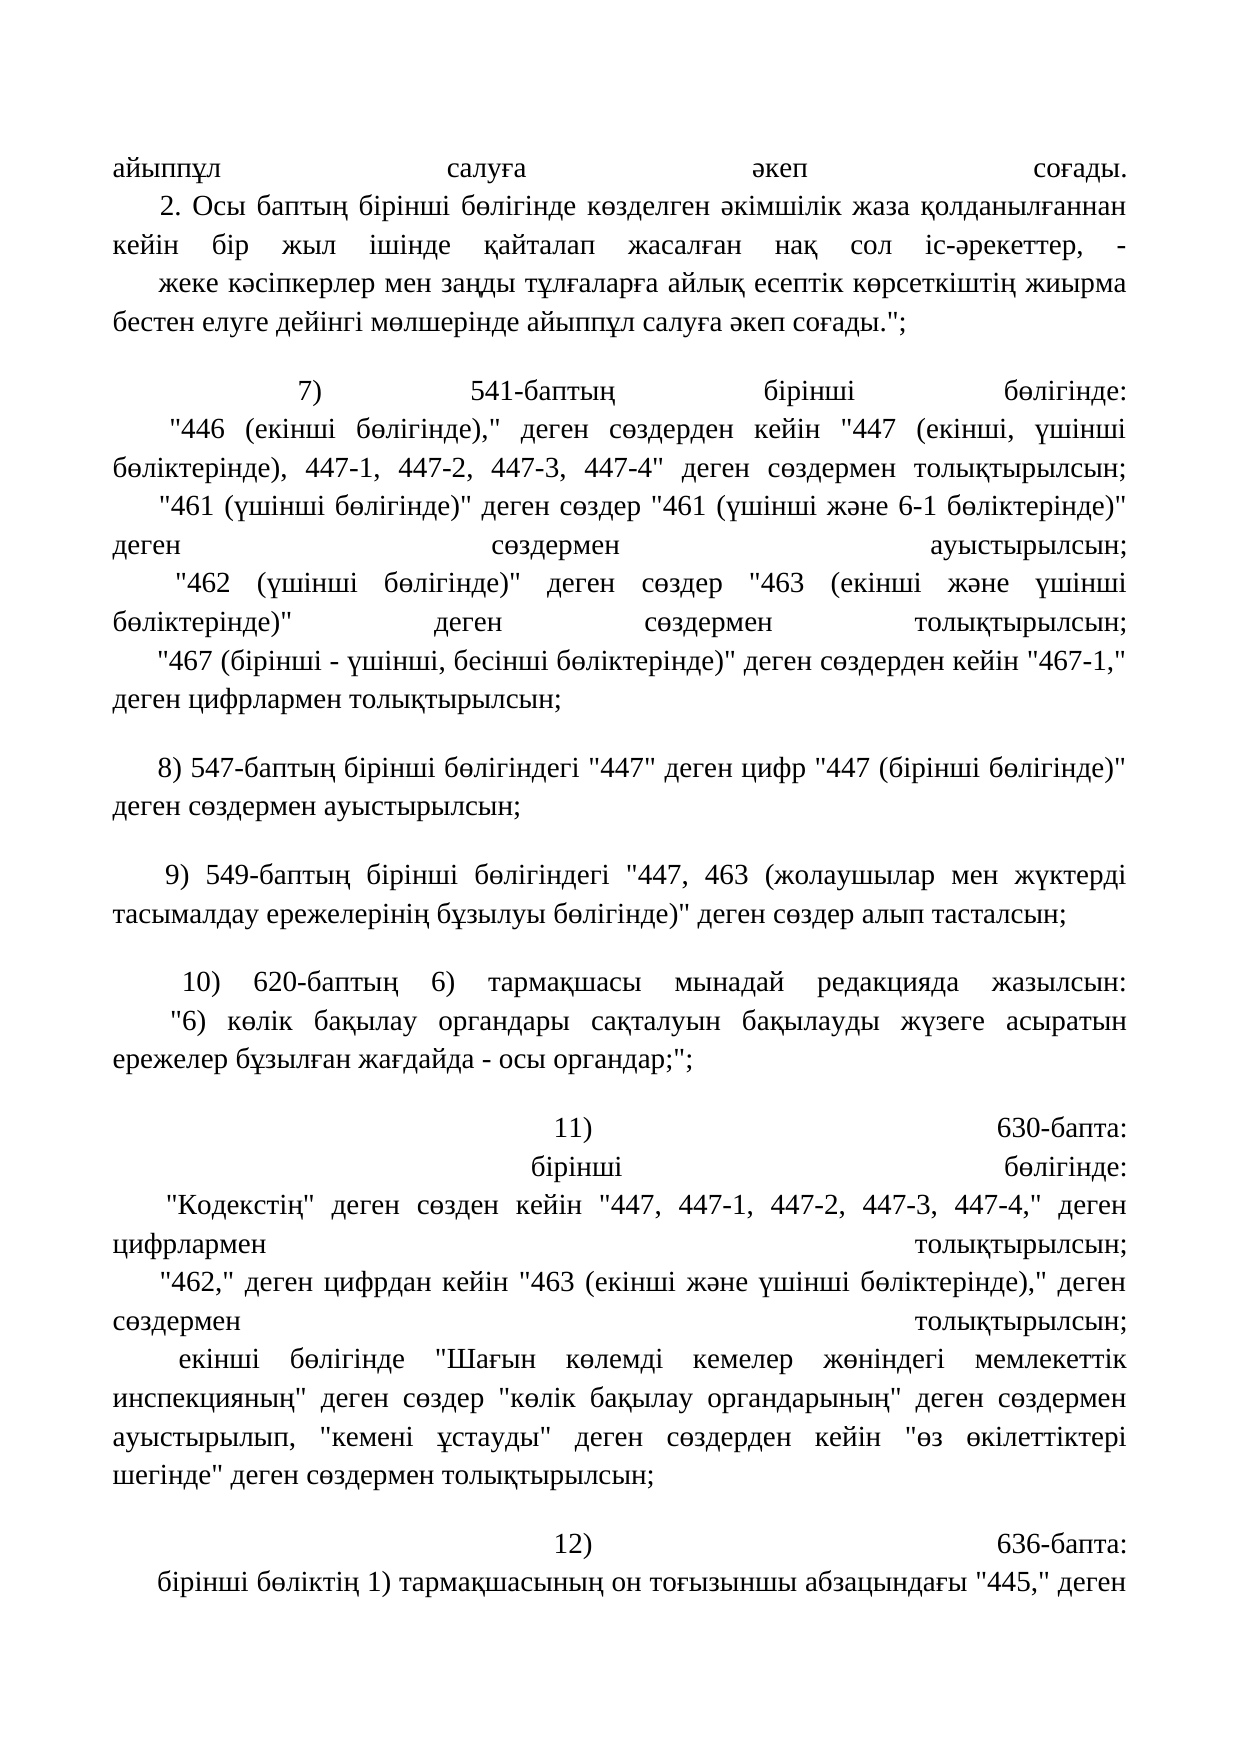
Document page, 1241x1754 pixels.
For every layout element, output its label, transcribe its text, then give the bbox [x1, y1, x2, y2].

text 9) 549-баптың бірінші бөлігіндегі "447, 463 (жолаушылар мен жүктерді тасымалдау ережелерінің бұзылуы бөлігінде)" деген сөздер алып тасталсын; [112, 857, 1128, 929]
text 10) 620-баптың 6) тармақшасы мынадай редакцияда жазылсын: "6) көлік бақылау органдары сақталуын бақылауды жүзеге асыратын ережелер бұзылған жағдайда - осы органдар;"; [112, 964, 1128, 1075]
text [112, 1526, 1128, 1598]
text 11) 630-бапта: бірінші бөлігінде: "Кодекстің" деген сөзден кейін "447, 447-1, 447-2, 447-3, 447-4," деген цифрлармен толықтырылсын; "462," деген цифрдан кейін "463 (екінші және үшінші бөліктерінде)," деген сөздермен толықтырылсын; екінші бөлігінде "Шағын көлемді кемелер жөніндегі мемлекеттік инспекцияның" деген сөздер "көлік бақылау органдарының" деген сөздермен ауыстырылып, "кемені ұстауды" деген сөздерден кейін "өз өкілеттіктері шегінде" деген сөздермен толықтырылсын; [112, 1110, 1128, 1491]
text 8) 547-баптың бірінші бөлігіндегі "447" деген цифр "447 (бірінші бөлігінде)" деген сөздермен ауыстырылсын; [112, 750, 1128, 822]
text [112, 150, 1128, 338]
text 7) 541-баптың бірінші бөлігінде: "446 (екінші бөлігінде)," деген сөздерден кейін "447 (екінші, үшінші бөліктерінде), 447-1, 447-2, 447-3, 447-4" деген сөздермен толықтырылсын; "461 (үшінші бөлігінде)" деген сөздер "461 (үшінші және 6-1 бөліктерінде)" деген сөздермен ауыстырылсын; "462 (үшінші бөлігінде)" деген сөздер "463 (екінші және үшінші бөліктерінде)" деген сөздермен толықтырылсын; "467 (бірінші - үшінші, бесінші бөліктерінде)" деген сөздерден кейін "467-1," деген цифрлармен толықтырылсын; [112, 373, 1128, 715]
